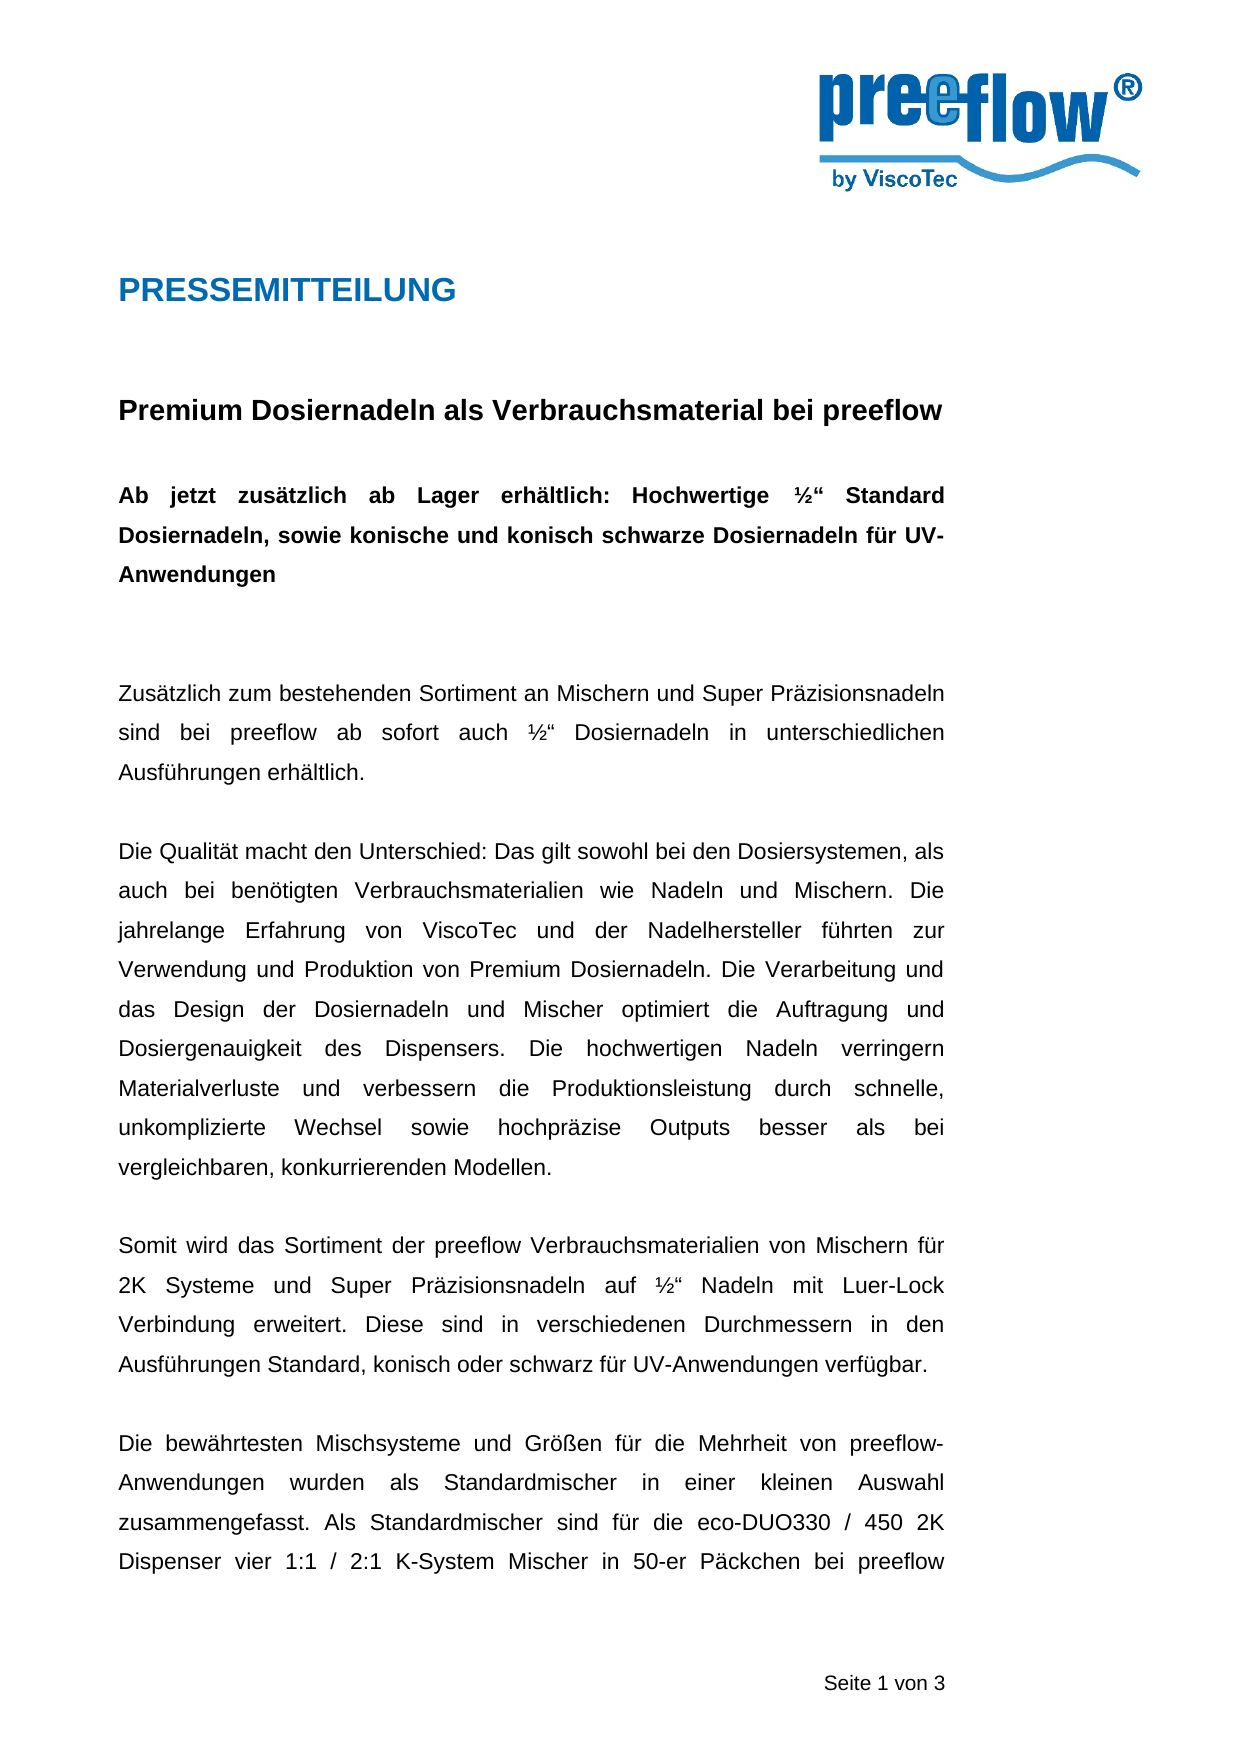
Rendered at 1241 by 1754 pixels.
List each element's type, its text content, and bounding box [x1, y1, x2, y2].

picture [787, 51, 1174, 213]
text Die Qualität macht den Unterschied: Das gilt sowohl bei den Dosiersystemen, als auch bei benötigten Verbrauchsmaterialien wie Nadeln und Mischern. Die jahrelange Erfahrung von ViscoTec und der Nadelhersteller führten zur Verwendung und Produktion von Premium Dosiernadeln. Die Verarbeitung und das Design der Dosiernadeln und Mischer optimiert die Auftragung und Dosiergenauigkeit des Dispensers. Die hochwertigen Nadeln verringern Materialverluste und verbessern die Produktionsleistung durch schnelle, unkomplizierte Wechsel sowie hochpräzise Outputs besser als bei vergleichbaren, konkurrierenden Modellen. [118, 838, 945, 1180]
text Zusätzlich zum bestehenden Sortiment an Mischern und Super Präzisionsnadeln sind bei preeflow ab sofort auch ½“ Dosiernadeln in unterschiedlichen Ausführungen erhältlich. [118, 680, 945, 785]
text Premium Dosiernadeln als Verbrauchsmaterial bei preeflow [118, 392, 945, 426]
text Ab jetzt zusätzlich ab Lager erhältlich: Hochwertige ½“ Standard Dosiernadeln, sowie konische und konisch schwarze Dosiernadeln für UV-Anwendungen [118, 482, 945, 588]
text Somit wird das Sortiment der preeflow Verbrauchsmaterialien von Mischern für 2K Systeme und Super Präzisionsnadeln auf ½“ Nadeln mit Luer-Lock Verbindung erweitert. Diese sind in verschiedenen Durchmessern in den Ausführungen Standard, konisch oder schwarz für UV-Anwendungen verfügbar. [118, 1232, 945, 1377]
